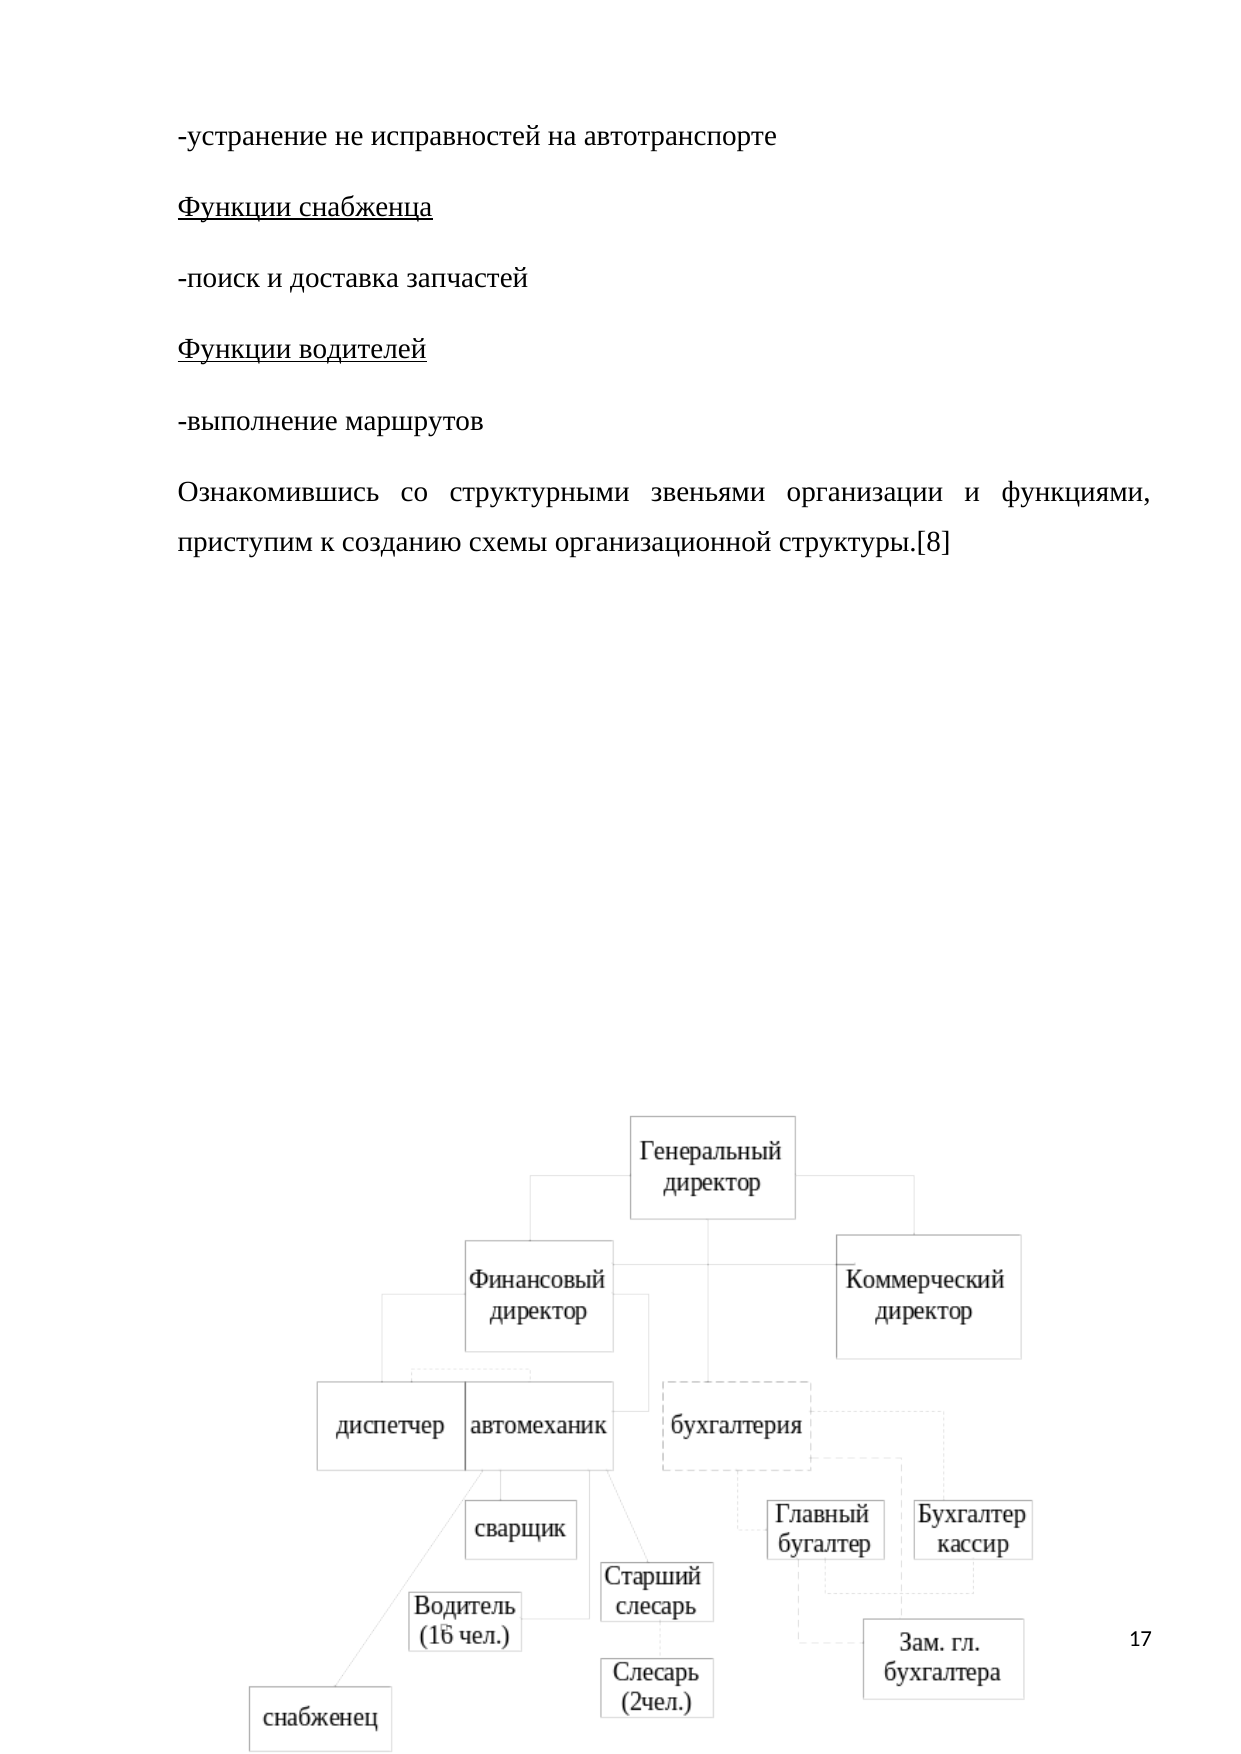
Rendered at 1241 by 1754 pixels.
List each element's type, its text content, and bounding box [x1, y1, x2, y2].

text Функции снабженца [177, 189, 1152, 223]
text Ознакомившись со структурными звеньями организации и функциями, приступим к созданию схемы организационной структуры.[8] [177, 474, 1152, 558]
text -выполнение маршрутов [177, 403, 1152, 436]
text Функции водителей [177, 332, 1152, 365]
text -устранение не исправностей на автотранспорте [177, 118, 1152, 152]
text -поиск и доставка запчастей [177, 260, 1152, 294]
